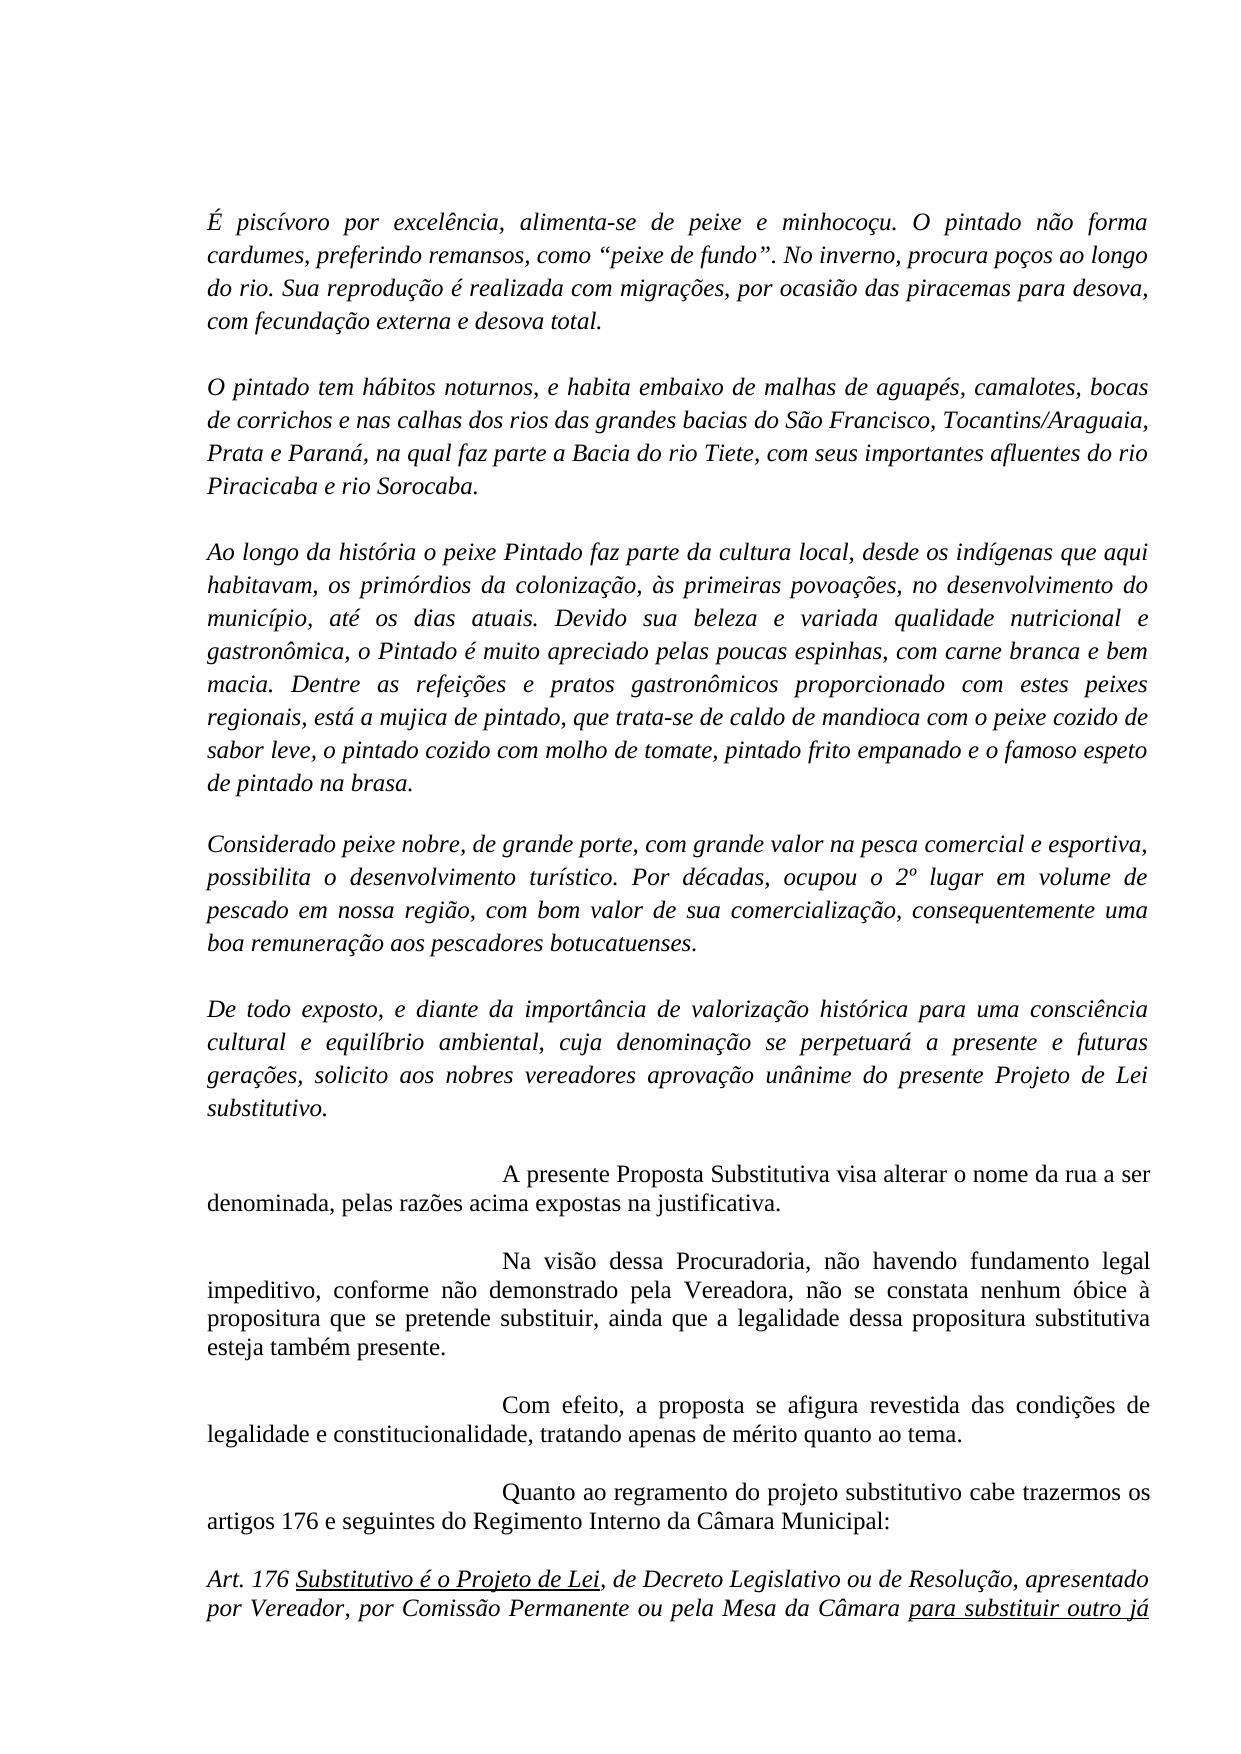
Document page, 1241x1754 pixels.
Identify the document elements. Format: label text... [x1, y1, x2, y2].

text A presente Proposta Substitutiva visa alterar o nome da rua a ser denominada, pelas razões acima expostas na justificativa. [207, 1159, 1152, 1216]
text De todo exposto, e diante da importância de valorização histórica para uma consciência cultural e equilíbrio ambiental, cuja denominação se perpetuará a presente e futuras gerações, solicito aos nobres vereadores aprovação unânime do presente Projeto de Lei substitutivo. [207, 994, 1152, 1122]
text Ao longo da história o peixe Pintado faz parte da cultura local, desde os indígenas que aqui habitavam, os primórdios da colonização, às primeiras povoações, no desenvolvimento do município, até os dias atuais. Devido sua beleza e variada qualidade nutricional e gastronômica, o Pintado é muito apreciado pelas poucas espinhas, com carne branca e bem macia. Dentre as refeições e pratos gastronômicos proporcionado com estes peixes regionais, está a mujica de pintado, que trata-se de caldo de mandioca com o peixe cozido de sabor leve, o pintado cozido com molho de tomate, pintado frito empanado e o famoso espeto de pintado na brasa. [207, 537, 1152, 797]
text Na visão dessa Procuradoria, não havendo fundamento legal impeditivo, conforme não demonstrado pela Vereadora, não se constata nenhum óbice à propositura que se pretende substituir, ainda que a legalidade dessa propositura substitutiva esteja também presente. [207, 1246, 1152, 1361]
text O pintado tem hábitos noturnos, e habita embaixo de malhas de aguapés, camalotes, bocas de corrichos e nas calhas dos rios das grandes bacias do São Francisco, Tocantins/Araguaia, Prata e Paraná, na qual faz parte a Bacia do rio Tiete, com seus importantes afluentes do rio Piracicaba e rio Sorocaba. [207, 372, 1152, 500]
text É piscívoro por excelência, alimenta-se de peixe e minhocoçu. O pintado não forma cardumes, preferindo remansos, como “peixe de fundo”. No inverno, procura poços ao longo do rio. Sua reprodução é realizada com migrações, por ocasião das piracemas para desova, com fecundação externa e desova total. [207, 207, 1152, 334]
text Considerado peixe nobre, de grande porte, com grande valor na pesca comercial e esportiva, possibilita o desenvolvimento turístico. Por décadas, ocupou o 2º lugar em volume de pescado em nossa região, com bom valor de sua comercialização, consequentemente uma boa remuneração aos pescadores botucatuenses. [207, 829, 1152, 957]
text Com efeito, a proposta se afigura revestida das condições de legalidade e constitucionalidade, tratando apenas de mérito quanto ao tema. [207, 1390, 1152, 1448]
text Quanto ao regramento do projeto substitutivo cabe trazermos os artigos 176 e seguintes do Regimento Interno da Câmara Municipal: [207, 1477, 1152, 1535]
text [207, 1564, 1152, 1622]
